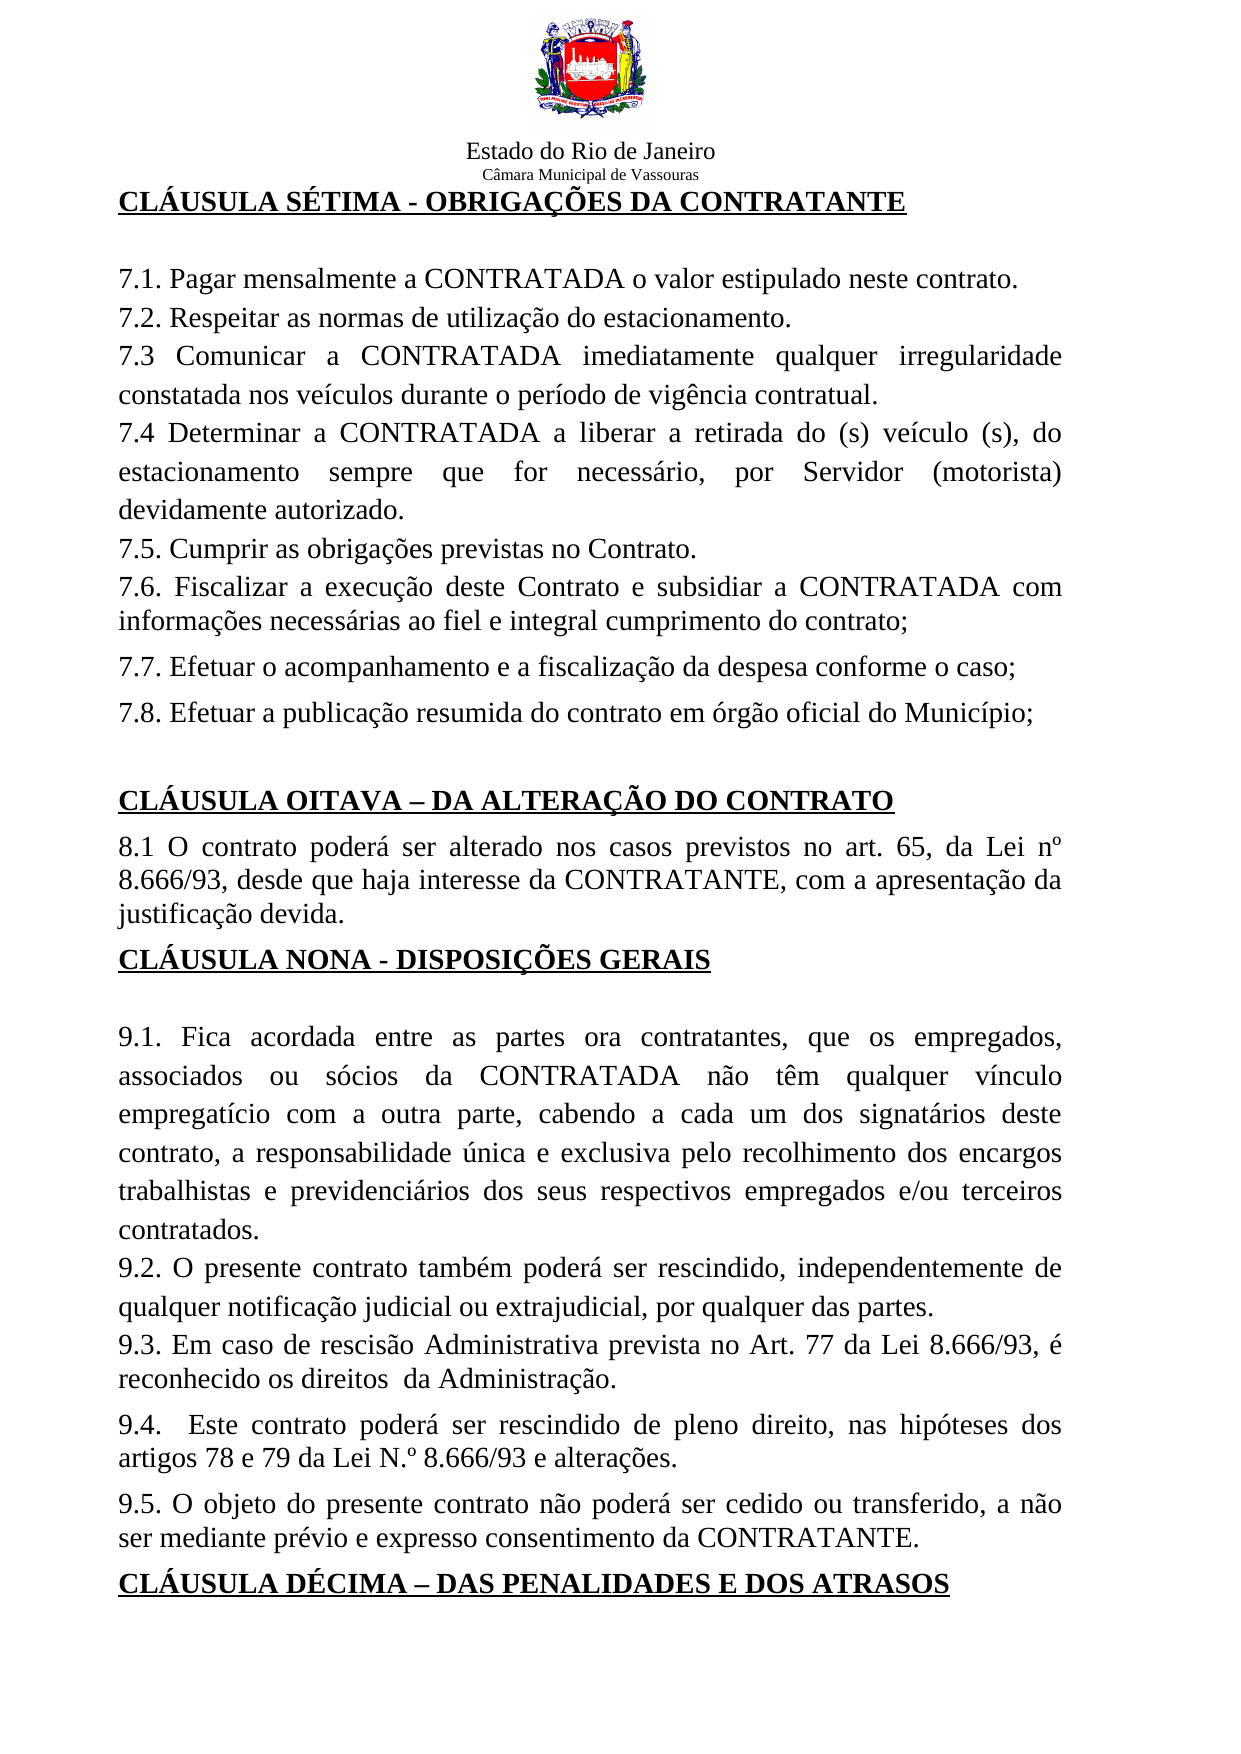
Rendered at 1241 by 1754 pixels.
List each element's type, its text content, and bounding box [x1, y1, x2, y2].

text 7.1. Pagar mensalmente a CONTRATADA o valor estipulado neste contrato. [118, 261, 1063, 295]
picture [530, 14, 651, 137]
text 7.8. Efetuar a publicação resumida do contrato em órgão oficial do Município; [118, 695, 1063, 729]
text CLÁUSULA SÉTIMA - OBRIGAÇÕES DA CONTRATANTE [118, 184, 1063, 218]
text 9.3. Em caso de rescisão Administrativa prevista no Art. 77 da Lei 8.666/93, é reconhecido os direitos da Administração. [118, 1327, 1063, 1394]
text CLÁUSULA DÉCIMA – DAS PENALIDADES E DOS ATRASOS [118, 1566, 1063, 1600]
text 9.5. O objeto do presente contrato não poderá ser cedido ou transferido, a não ser mediante prévio e expresso consentimento da CONTRATANTE. [118, 1487, 1063, 1554]
text 7.4 Determinar a CONTRATADA a liberar a retirada do (s) veículo (s), do estacionamento sempre que for necessário, por Servidor (motorista) devidamente autorizado. [118, 415, 1063, 526]
text 9.1. Fica acordada entre as partes ora contratantes, que os empregados, associados ou sócios da CONTRATADA não têm qualquer vínculo empregatício com a outra parte, cabendo a cada um dos signatários deste contrato, a responsabilidade única e exclusiva pelo recolhimento dos encargos trabalhistas e previdenciários dos seus respectivos empregados e/ou terceiros contratados. [118, 1019, 1063, 1245]
text 8.1 O contrato poderá ser alterado nos casos previstos no art. 65, da Lei nº 8.666/93, desde que haja interesse da CONTRATANTE, com a apresentação da justificação devida. [118, 829, 1063, 929]
text 9.4. Este contrato poderá ser rescindido de pleno direito, nas hipóteses dos artigos 78 e 79 da Lei N.º 8.666/93 e alterações. [118, 1407, 1063, 1474]
text 7.3 Comunicar a CONTRATADA imediatamente qualquer irregularidade constatada nos veículos durante o período de vigência contratual. [118, 338, 1063, 410]
text 9.2. O presente contrato também poderá ser rescindido, independentemente de qualquer notificação judicial ou extrajudicial, por qualquer das partes. [118, 1250, 1063, 1322]
text 7.7. Efetuar o acompanhamento e a fiscalização da despesa conforme o caso; [118, 649, 1063, 683]
text CLÁUSULA NONA - DISPOSIÇÕES GERAIS [118, 942, 1063, 976]
text 7.2. Respeitar as normas de utilização do estacionamento. [118, 300, 1063, 333]
text CLÁUSULA OITAVA – DA ALTERAÇÃO DO CONTRATO [118, 783, 1063, 816]
text 7.6. Fiscalizar a execução deste Contrato e subsidiar a CONTRATADA com informações necessárias ao fiel e integral cumprimento do contrato; [118, 569, 1063, 637]
text 7.5. Cumprir as obrigações previstas no Contrato. [118, 531, 1063, 564]
